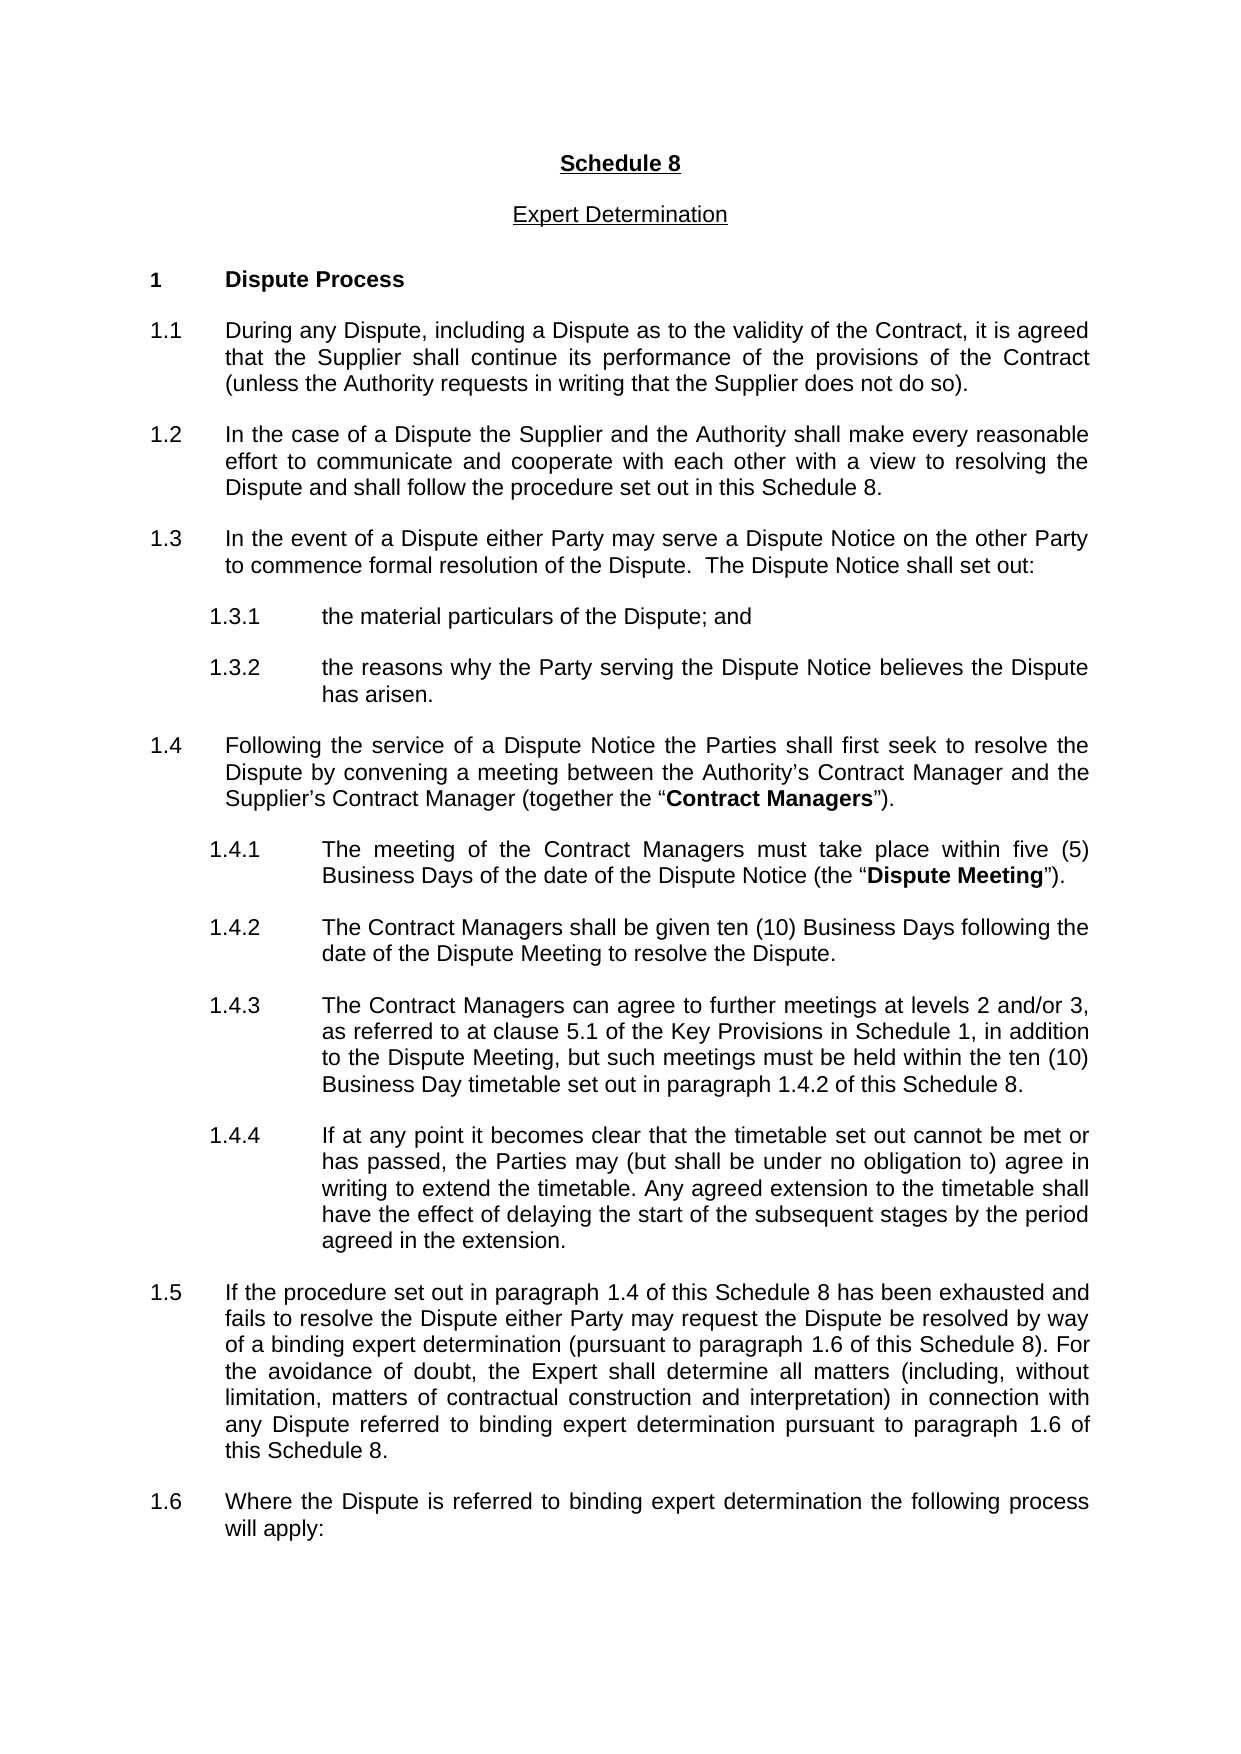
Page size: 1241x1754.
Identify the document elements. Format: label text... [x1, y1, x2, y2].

subtitle In the case of a Dispute the Supplier and the Authority shall make every reasonable effort to communicate and cooperate with each other with a view to resolving the Dispute and shall follow the procedure set out in this Schedule 8. [150, 421, 1090, 500]
subtitle In the event of a Dispute either Party may serve a Dispute Notice on the other Party to commence formal resolution of the Dispute. The Dispute Notice shall set out: [150, 525, 1090, 578]
subtitle During any Dispute, including a Dispute as to the validity of the Contract, it is agreed that the Supplier shall continue its performance of the provisions of the Contract (unless the Authority requests in writing that the Supplier does not do so). [150, 317, 1090, 396]
subtitle Dispute Process [150, 266, 1090, 292]
subtitle Following the service of a Dispute Notice the Parties shall first seek to resolve the Dispute by convening a meeting between the Authority’s Contract Manager and the Supplier’s Contract Manager (together the “Contract Managers”). [150, 732, 1090, 811]
subtitle the material particulars of the Dispute; and [209, 603, 1090, 629]
subtitle The meeting of the Contract Managers must take place within five (5) Business Days of the date of the Dispute Notice (the “Dispute Meeting”). [209, 836, 1090, 889]
subtitle If the procedure set out in paragraph 1.4 of this Schedule 8 has been exhausted and fails to resolve the Dispute either Party may request the Dispute be resolved by way of a binding expert determination (pursuant to paragraph 1.6 of this Schedule 8). For the avoidance of doubt, the Expert shall determine all matters (including, without limitation, matters of contractual construction and interpretation) in connection with any Dispute referred to binding expert determination pursuant to paragraph 1.6 of this Schedule 8. [150, 1279, 1090, 1463]
subtitle The Contract Managers can agree to further meetings at levels 2 and/or 3, as referred to at clause 5.1 of the Key Provisions in Schedule 1, in addition to the Dispute Meeting, but such meetings must be held within the ten (10) Business Day timetable set out in paragraph 1.4.2 of this Schedule 8. [209, 992, 1090, 1097]
subtitle If at any point it becomes clear that the timetable set out cannot be met or has passed, the Parties may (but shall be under no obligation to) agree in writing to extend the timetable. Any agreed extension to the timetable shall have the effect of delaying the start of the subsequent stages by the period agreed in the extension. [209, 1122, 1090, 1254]
text Expert Determination [150, 201, 1090, 228]
subtitle Where the Dispute is referred to binding expert determination the following process will apply: [150, 1488, 1090, 1541]
subtitle The Contract Managers shall be given ten (10) Business Days following the date of the Dispute Meeting to resolve the Dispute. [209, 914, 1090, 967]
subtitle the reasons why the Party serving the Dispute Notice believes the Dispute has arisen. [209, 654, 1090, 707]
